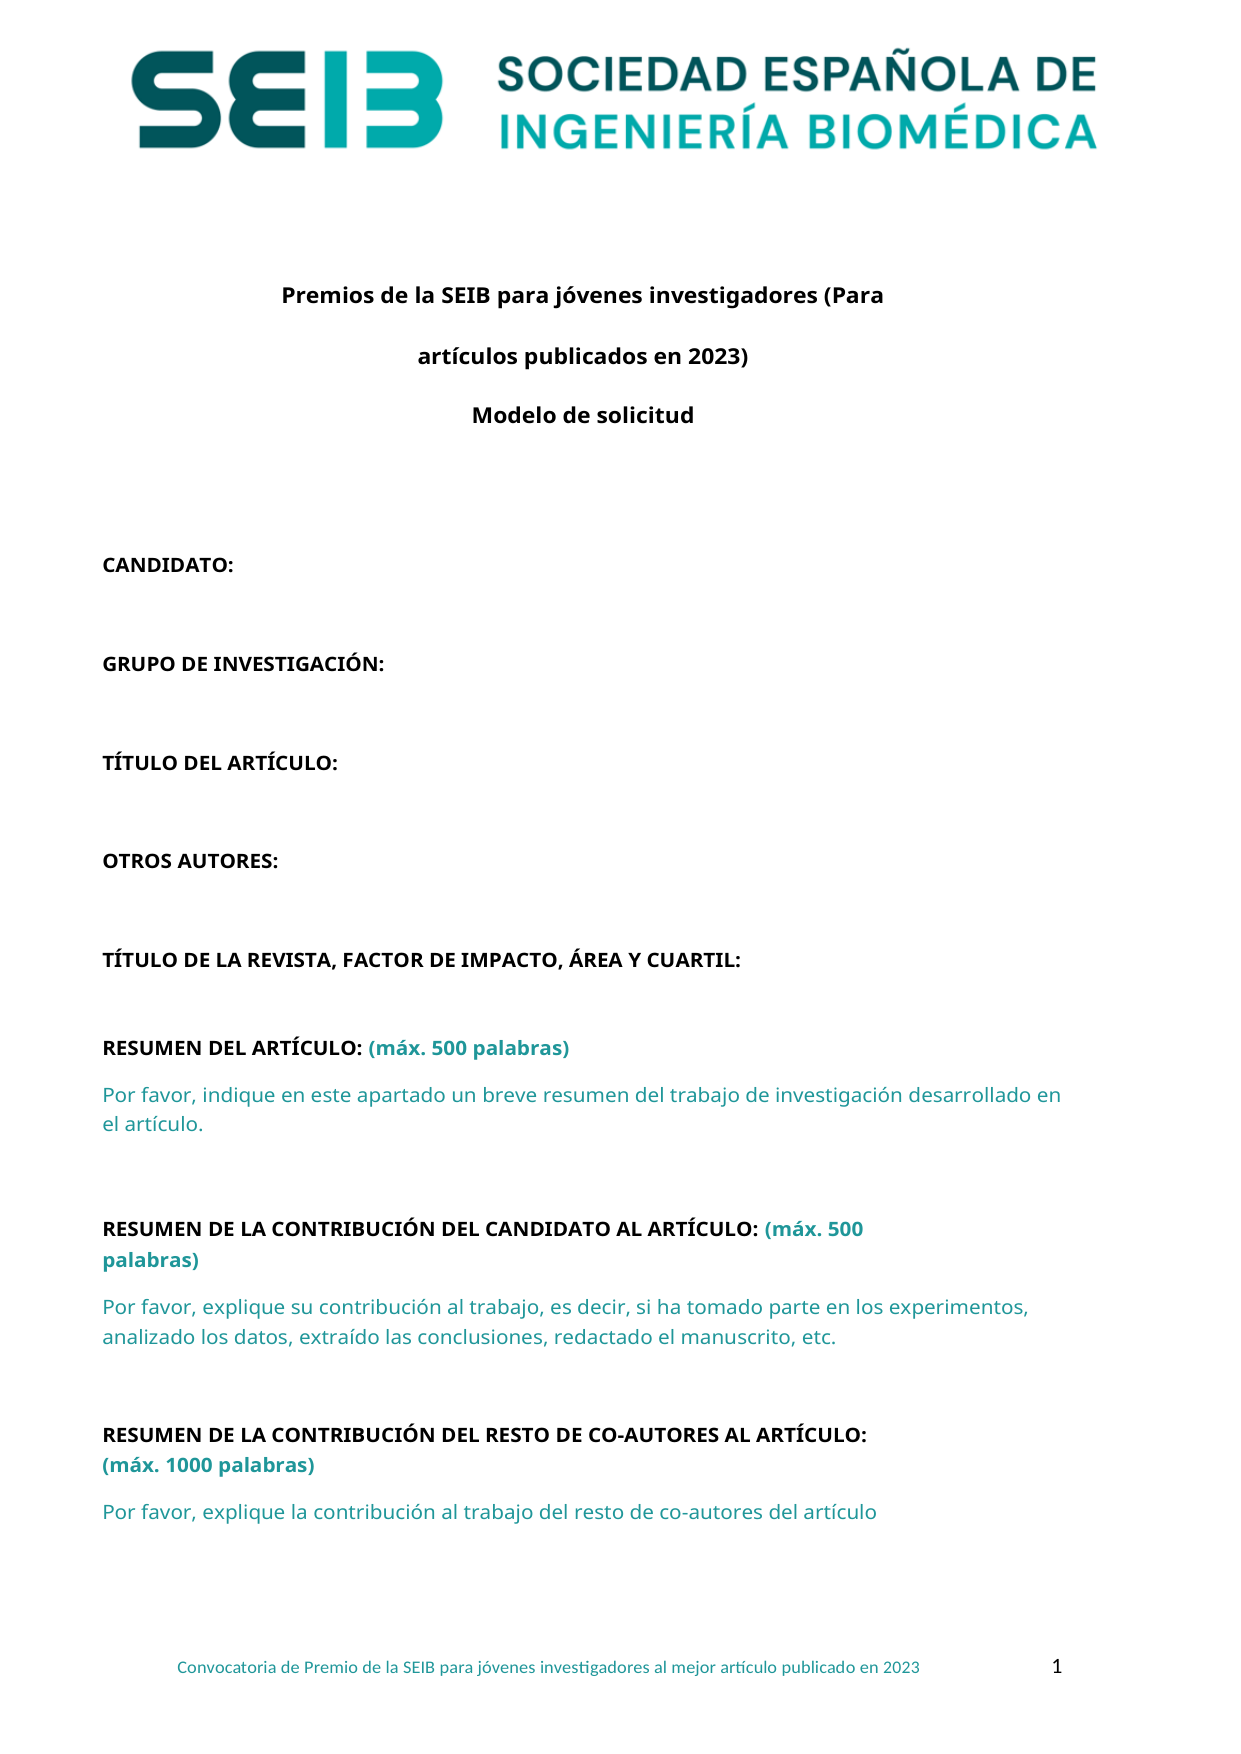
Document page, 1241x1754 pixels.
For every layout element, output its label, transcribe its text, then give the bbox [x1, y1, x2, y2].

text Modelo de solicitud [272, 402, 893, 429]
text TÍTULO DE LA REVISTA, FACTOR DE IMPACTO, ÁREA Y CUARTIL: [102, 946, 1076, 973]
text CANDIDATO: [102, 552, 1076, 578]
text palabras) [102, 1246, 1076, 1273]
text Por favor, indique en este apartado un breve resumen del trabajo de investigación desarrollado en el artículo. [102, 1081, 1076, 1138]
text (máx. 1000 palabras) [102, 1452, 1076, 1479]
text Por favor, explique la contribución al trabajo del resto de co-autores del artículo [102, 1499, 1076, 1526]
text Por favor, explique su contribución al trabajo, es decir, si ha tomado parte en los experimentos, analizado los datos, extraído las conclusiones, redactado el manuscrito, etc. [102, 1293, 1058, 1350]
text RESUMEN DE LA CONTRIBUCIÓN DEL CANDIDATO AL ARTÍCULO: (máx. 500 [102, 1216, 1076, 1243]
picture [125, 41, 1111, 157]
text GRUPO DE INVESTIGACIÓN: [102, 650, 1076, 677]
text OTROS AUTORES: [102, 847, 1076, 874]
text RESUMEN DEL ARTÍCULO: (máx. 500 palabras) [102, 1034, 1076, 1061]
text TÍTULO DEL ARTÍCULO: [102, 749, 1076, 776]
text RESUMEN DE LA CONTRIBUCIÓN DEL RESTO DE CO-AUTORES AL ARTÍCULO: [102, 1421, 1076, 1448]
subtitle Premios de la SEIB para jóvenes investigadores (Para artículos publicados en 2023) [272, 280, 893, 371]
